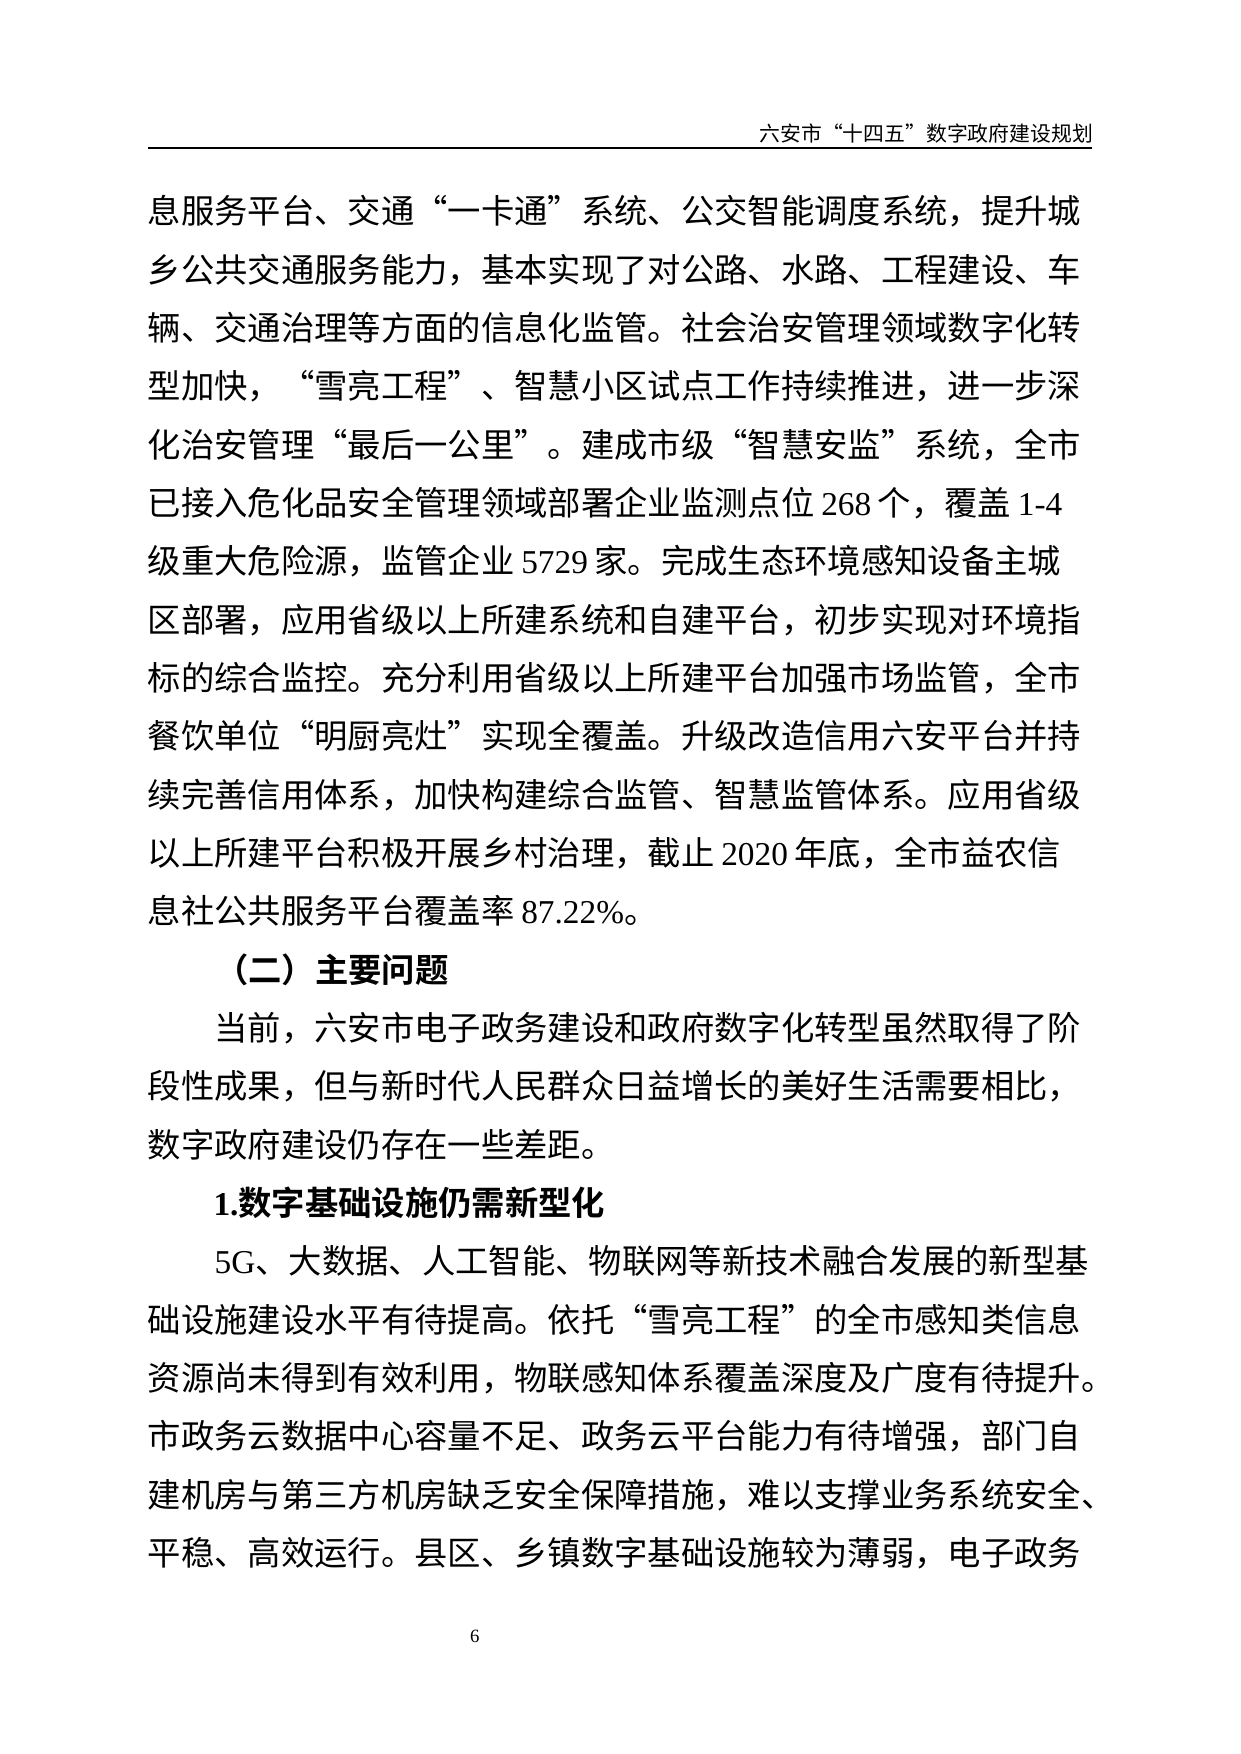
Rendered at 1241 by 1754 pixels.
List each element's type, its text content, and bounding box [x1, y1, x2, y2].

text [148, 1227, 1092, 1577]
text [148, 177, 1092, 936]
text 当前，六安市电子政务建设和政府数字化转型虽然取得了阶段性成果，但与新时代人民群众日益增长的美好生活需要相比，数字政府建设仍存在一些差距。 [148, 994, 1092, 1169]
subtitle 1.数字基础设施仍需新型化 [213, 1169, 1092, 1227]
subtitle （二）主要问题 [148, 936, 1092, 994]
